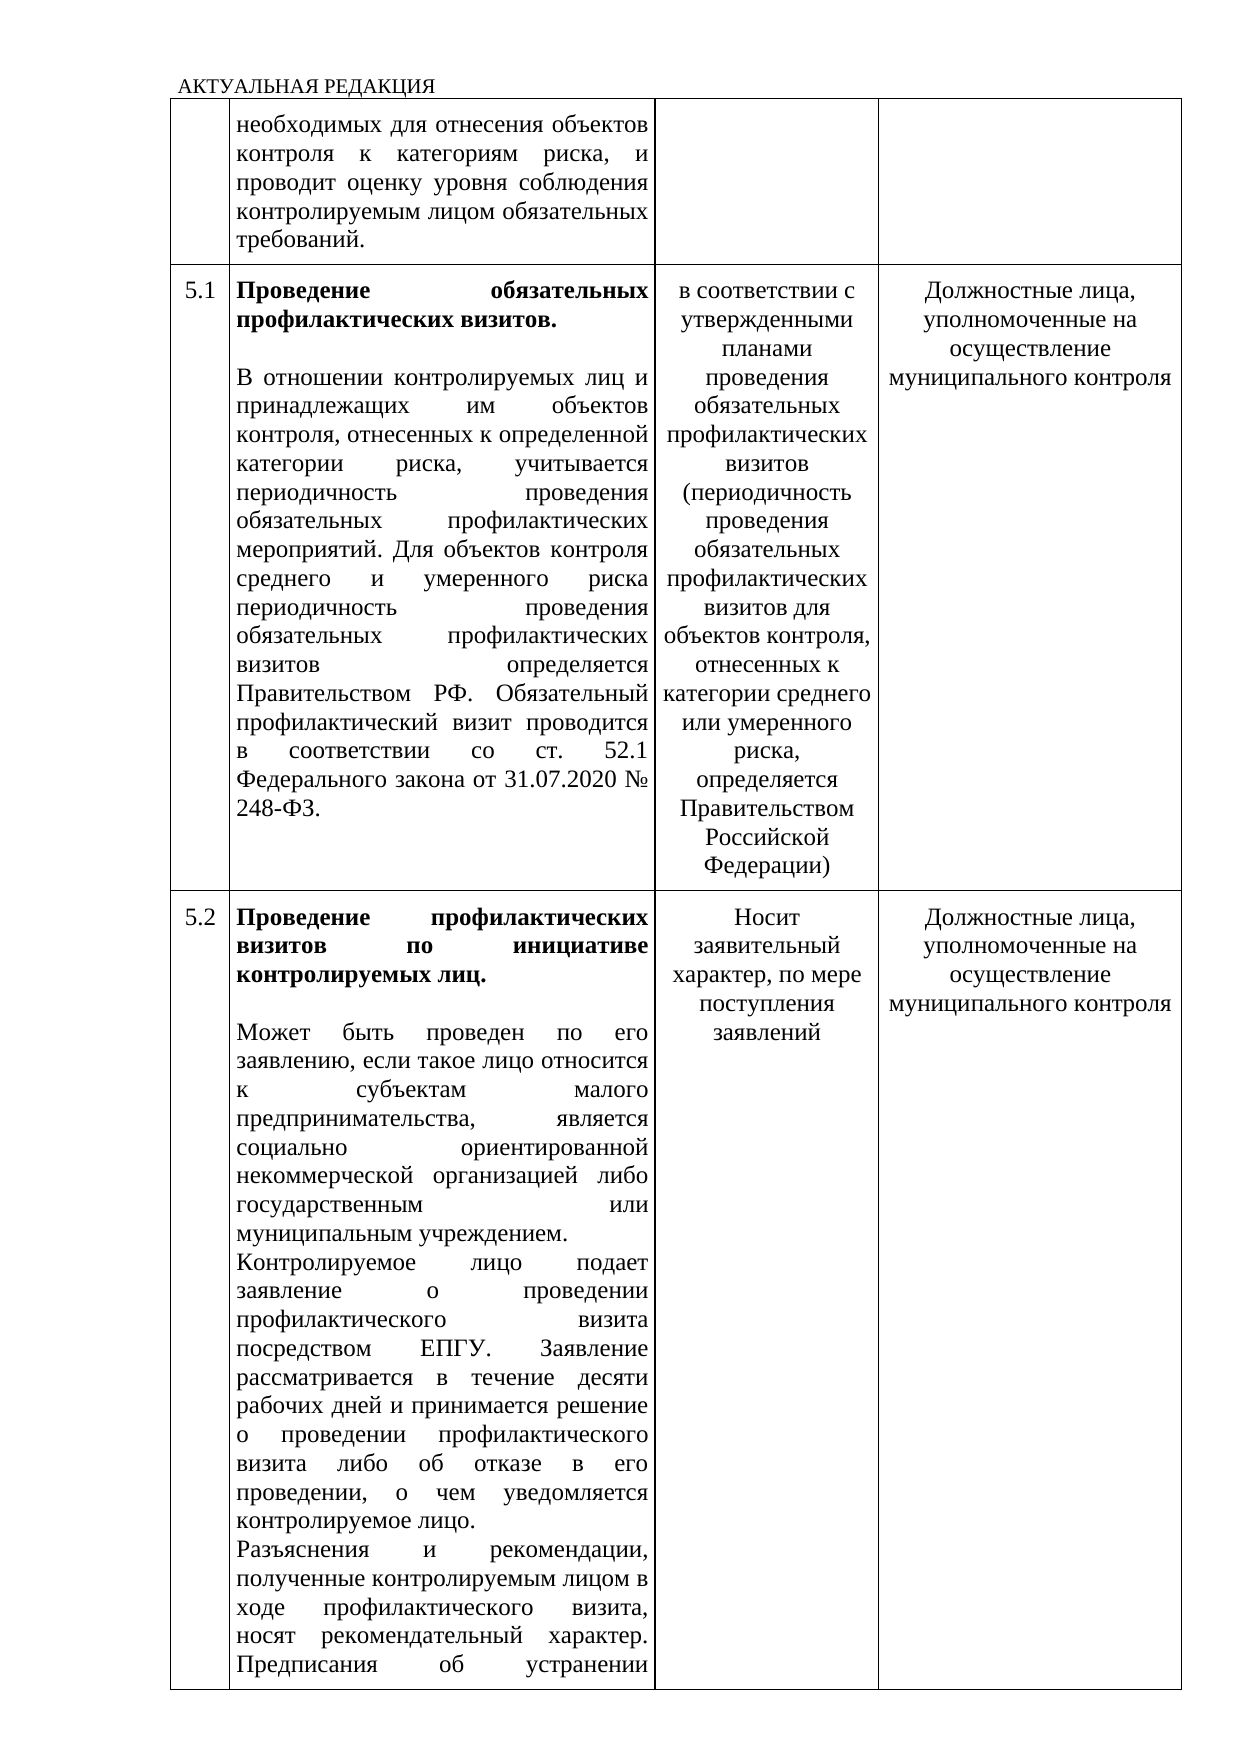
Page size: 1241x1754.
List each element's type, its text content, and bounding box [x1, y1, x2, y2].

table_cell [879, 891, 1181, 1688]
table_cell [230, 891, 654, 1688]
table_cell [230, 99, 654, 264]
table_cell в соответствии с утвержденными планами проведения обязательных профилактических визитов (периодичность проведения обязательных профилактических визитов для объектов контроля, отнесенных к категории среднего или умеренного риска, определяется Правительством Российской Федерации) [656, 265, 878, 890]
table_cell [656, 891, 878, 1688]
table_cell 5.2 [171, 891, 229, 1688]
table_cell [171, 99, 229, 264]
table_cell 5.1 [171, 265, 229, 890]
table_cell Проведение обязательных профилактических визитов. В отношении контролируемых лиц и принадлежащих им объектов контроля, отнесенных к определенной категории риска, учитывается периодичность проведения обязательных профилактических мероприятий. Для объектов контроля среднего и умеренного риска периодичность проведения обязательных профилактических визитов определяется Правительством РФ. Обязательный профилактический визит проводится в соответствии со ст. 52.1 Федерального закона от 31.07.2020 № 248-ФЗ. [230, 265, 654, 890]
table_cell Должностные лица, уполномоченные на осуществление муниципального контроля [879, 265, 1181, 890]
